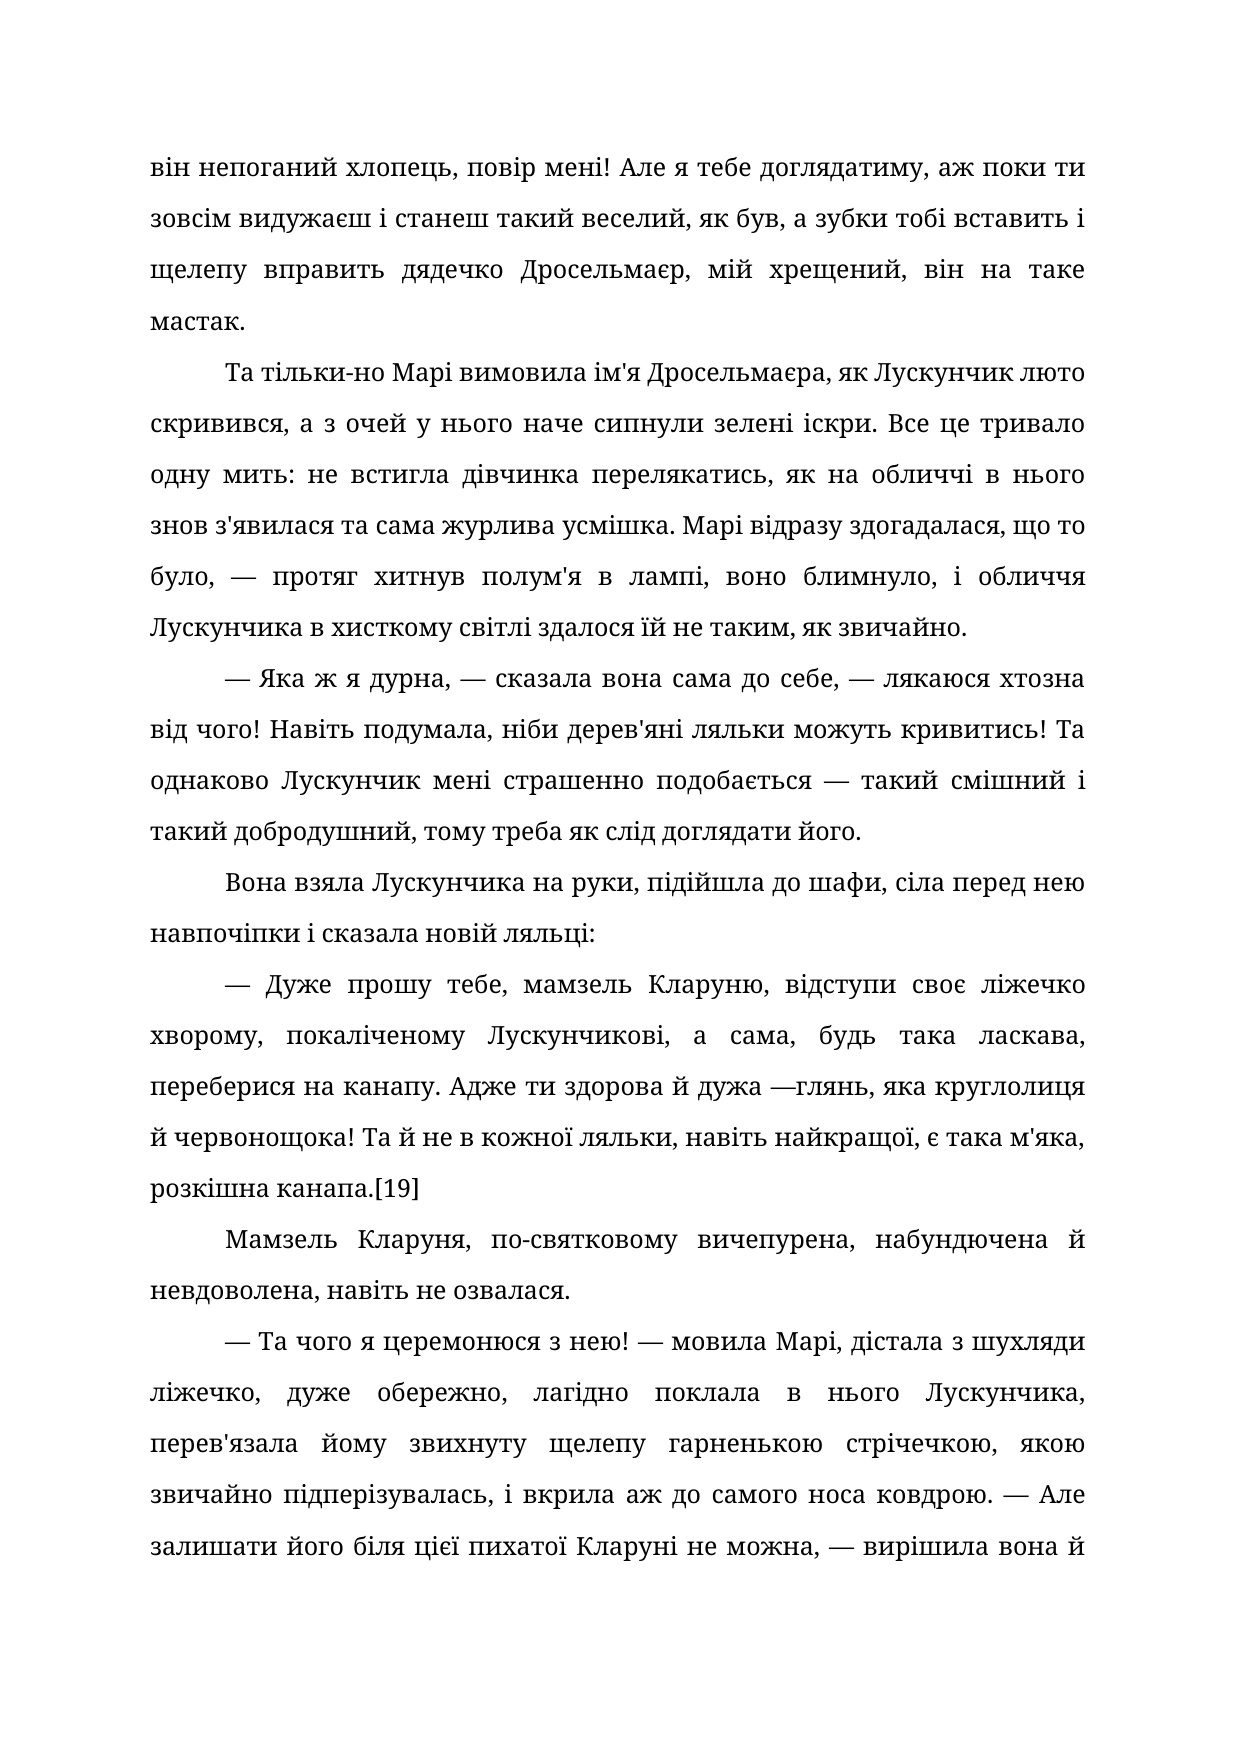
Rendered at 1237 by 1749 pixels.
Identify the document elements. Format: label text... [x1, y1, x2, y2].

text Та тільки-но Марі вимовила ім'я Дросельмаєра, як Лускунчик люто скривився, а з очей у нього наче сипнули зелені іскри. Все це тривало одну мить: не встигла дівчинка перелякатись, як на обличчі в нього знов з'явилася та сама журлива усмішка. Марі відразу здогадалася, що то було, — протяг хитнув полум'я в лампі, воно блимнуло, і обличчя Лускунчика в хисткому світлі здалося їй не таким, як звичайно. [150, 354, 1086, 643]
text — Яка ж я дурна, — сказала вона сама до себе, — лякаюся хтозна від чого! Навіть подумала, ніби дерев'яні ляльки можуть кривитись! Та однаково Лускунчик мені страшенно подобається — такий смішний і такий добродушний, тому треба як слід доглядати його. [150, 660, 1086, 848]
text — Дуже прошу тебе, мамзель Кларуню, відступи своє ліжечко хворому, покаліченому Лускунчикові, а сама, будь така ласкава, переберися на канапу. Адже ти здорова й дужа —глянь, яка круглолиця й червонощока! Та й не в кожної ляльки, навіть найкращої, є така м'яка, розкішна канапа.[19] [150, 967, 1086, 1205]
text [150, 1324, 1086, 1562]
text Вона взяла Лускунчика на руки, підійшла до шафи, сіла перед нею навпочіпки і сказала новій ляльці: [150, 864, 1086, 950]
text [150, 150, 1086, 337]
text Мамзель Кларуня, по-святковому вичепурена, набундючена й невдоволена, навіть не озвалася. [150, 1222, 1086, 1307]
